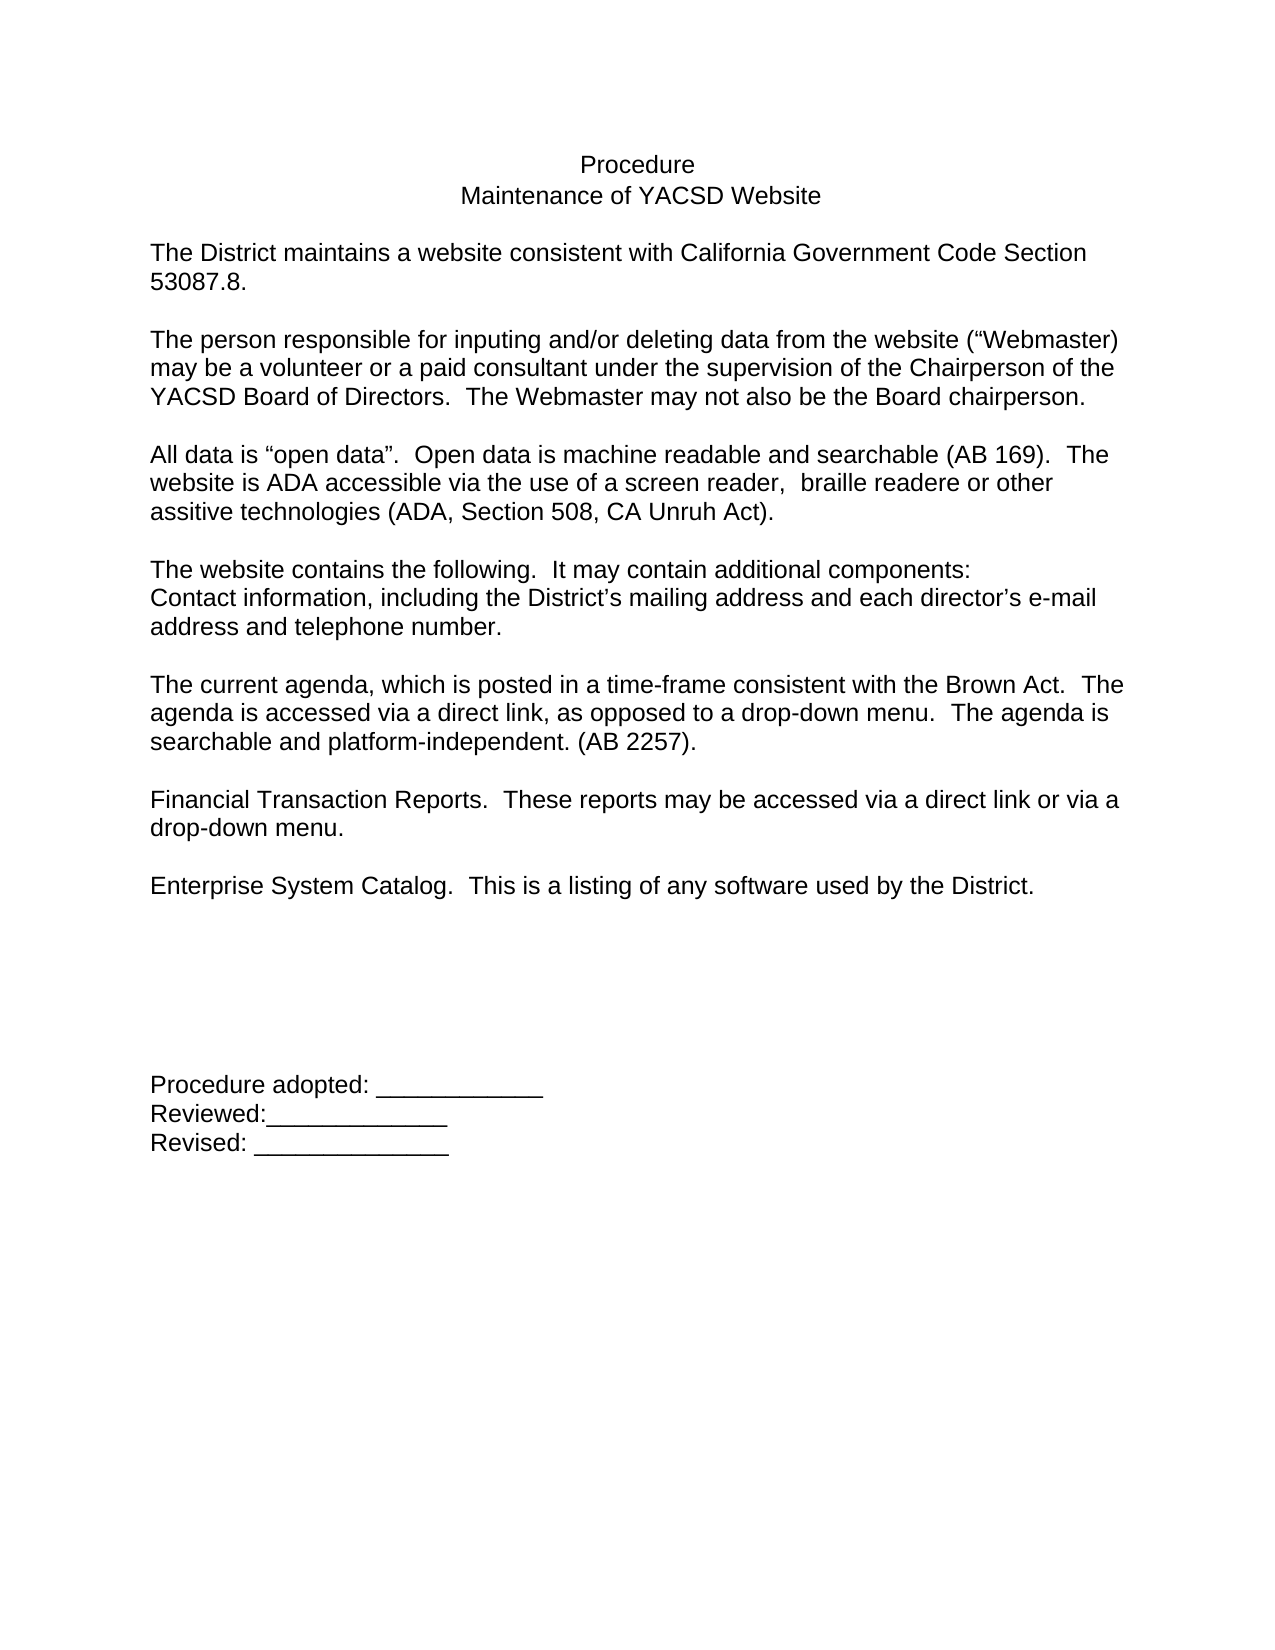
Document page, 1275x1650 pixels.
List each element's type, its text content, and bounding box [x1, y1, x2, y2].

text Procedure adopted: ____________ [150, 1070, 1125, 1099]
text Enterprise System Catalog. This is a listing of any software used by the District. [150, 871, 1125, 900]
text Financial Transaction Reports. These reports may be accessed via a direct link or via a drop-down menu. [150, 785, 1125, 842]
text Contact information, including the District’s mailing address and each director’s e-mail address and telephone number. [150, 583, 1125, 641]
text All data is “open data”. Open data is machine readable and searchable (AB 169). The website is ADA accessible via the use of a screen reader, braille readere or other assitive technologies (ADA, Section 508, CA Unruh Act). [150, 440, 1125, 526]
text Maintenance of YACSD Website [150, 181, 1125, 210]
text The person responsible for inputing and/or deleting data from the website (“Webmaster) may be a volunteer or a paid consultant under the supervision of the Chairperson of the YACSD Board of Directors. The Webmaster may not also be the Board chairperson. [150, 325, 1125, 411]
text The website contains the following. It may contain additional components: [150, 555, 1125, 583]
text Revised: ______________ [150, 1128, 1125, 1156]
text ﻿Procedure [150, 150, 1125, 181]
text The District maintains a website consistent with California Government Code Section 53087.8. [150, 238, 1125, 296]
text Reviewed:_____________ [150, 1099, 1125, 1128]
text The current agenda, which is posted in a time-frame consistent with the Brown Act. The agenda is accessed via a direct link, as opposed to a drop-down menu. The agenda is searchable and platform-independent. (AB 2257). [150, 670, 1125, 756]
